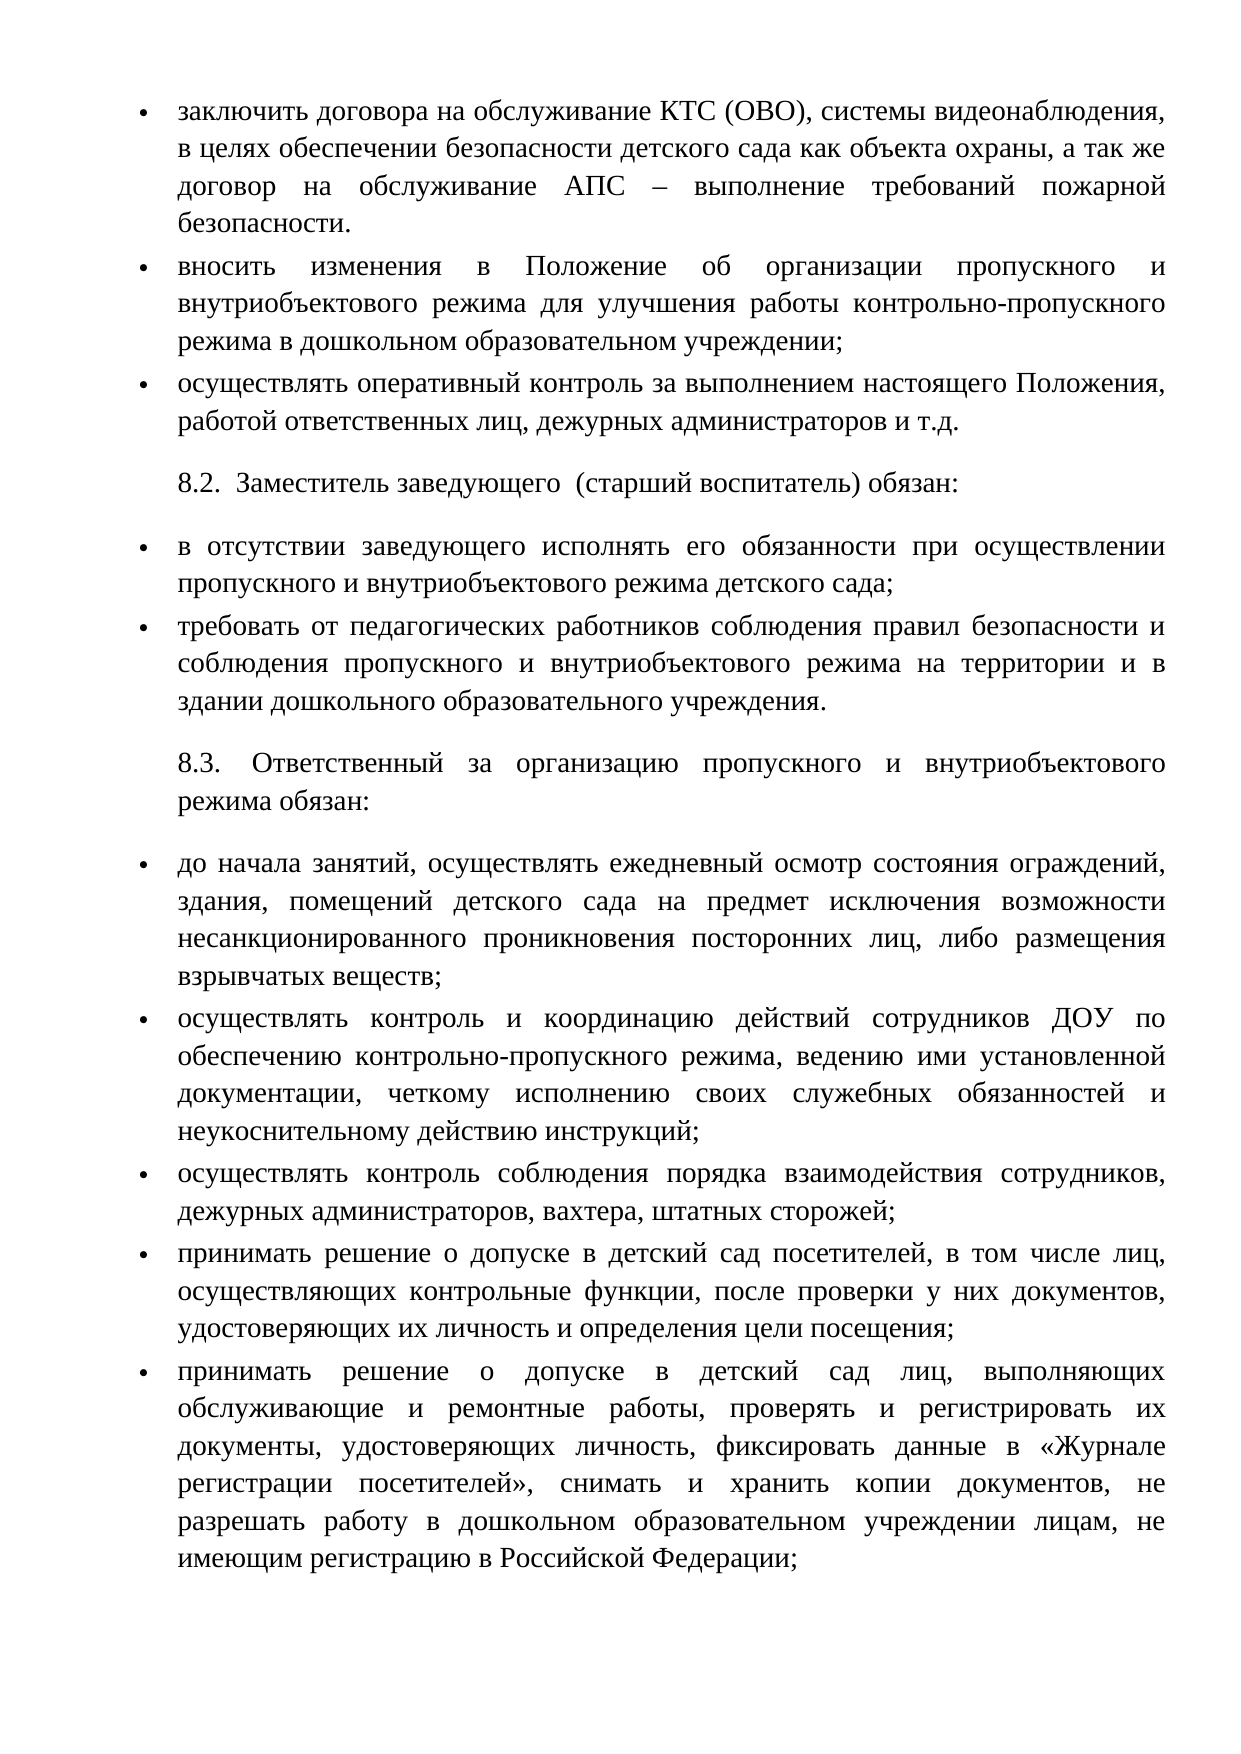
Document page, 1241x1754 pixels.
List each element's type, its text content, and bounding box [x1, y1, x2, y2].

list осуществлять контроль и координацию действий сотрудников ДОУ по обеспечению контрольно-пропускного режима, ведению ими установленной документации, четкому исполнению своих служебных обязанностей и неукоснительному действию инструкций; [140, 996, 1167, 1146]
list принимать решение о допуске в детский сад посетителей, в том числе лиц, осуществляющих контрольные функции, после проверки у них документов, удостоверяющих их личность и определения цели посещения; [140, 1231, 1167, 1344]
list осуществлять оперативный контроль за выполнением настоящего Положения, работой ответственных лиц, дежурных администраторов и т.д. [140, 361, 1167, 436]
list заключить договора на обслуживание КТС (ОВО), системы видеонаблюдения, в целях обеспечении безопасности детского сада как объекта охраны, а так же договор на обслуживание АПС – выполнение требований пожарной безопасности. [140, 89, 1167, 239]
list вносить изменения в Положение об организации пропускного и внутриобъектового режима для улучшения работы контрольно-пропускного режима в дошкольном образовательном учреждении; [140, 244, 1167, 356]
text 8.2. Заместитель заведующего (старший воспитатель) обязан: [177, 461, 1167, 499]
text 8.3. Ответственный за организацию пропускного и внутриобъектового режима обязан: [177, 741, 1167, 816]
list до начала занятий, осуществлять ежедневный осмотр состояния ограждений, здания, помещений детского сада на предмет исключения возможности несанкционированного проникновения посторонних лиц, либо размещения взрывчатых веществ; [140, 841, 1167, 991]
list в отсутствии заведующего исполнять его обязанности при осуществлении пропускного и внутриобъектового режима детского сада; [140, 524, 1167, 599]
list принимать решение о допуске в детский сад лиц, выполняющих обслуживающие и ремонтные работы, проверять и регистрировать их документы, удостоверяющих личность, фиксировать данные в «Журнале регистрации посетителей», снимать и хранить копии документов, не разрешать работу в дошкольном образовательном учреждении лицам, не имеющим регистрацию в Российской Федерации; [140, 1349, 1167, 1574]
list требовать от педагогических работников соблюдения правил безопасности и соблюдения пропускного и внутриобъектового режима на территории и в здании дошкольного образовательного учреждения. [140, 604, 1167, 716]
list осуществлять контроль соблюдения порядка взаимодействия сотрудников, дежурных администраторов, вахтера, штатных сторожей; [140, 1151, 1167, 1226]
